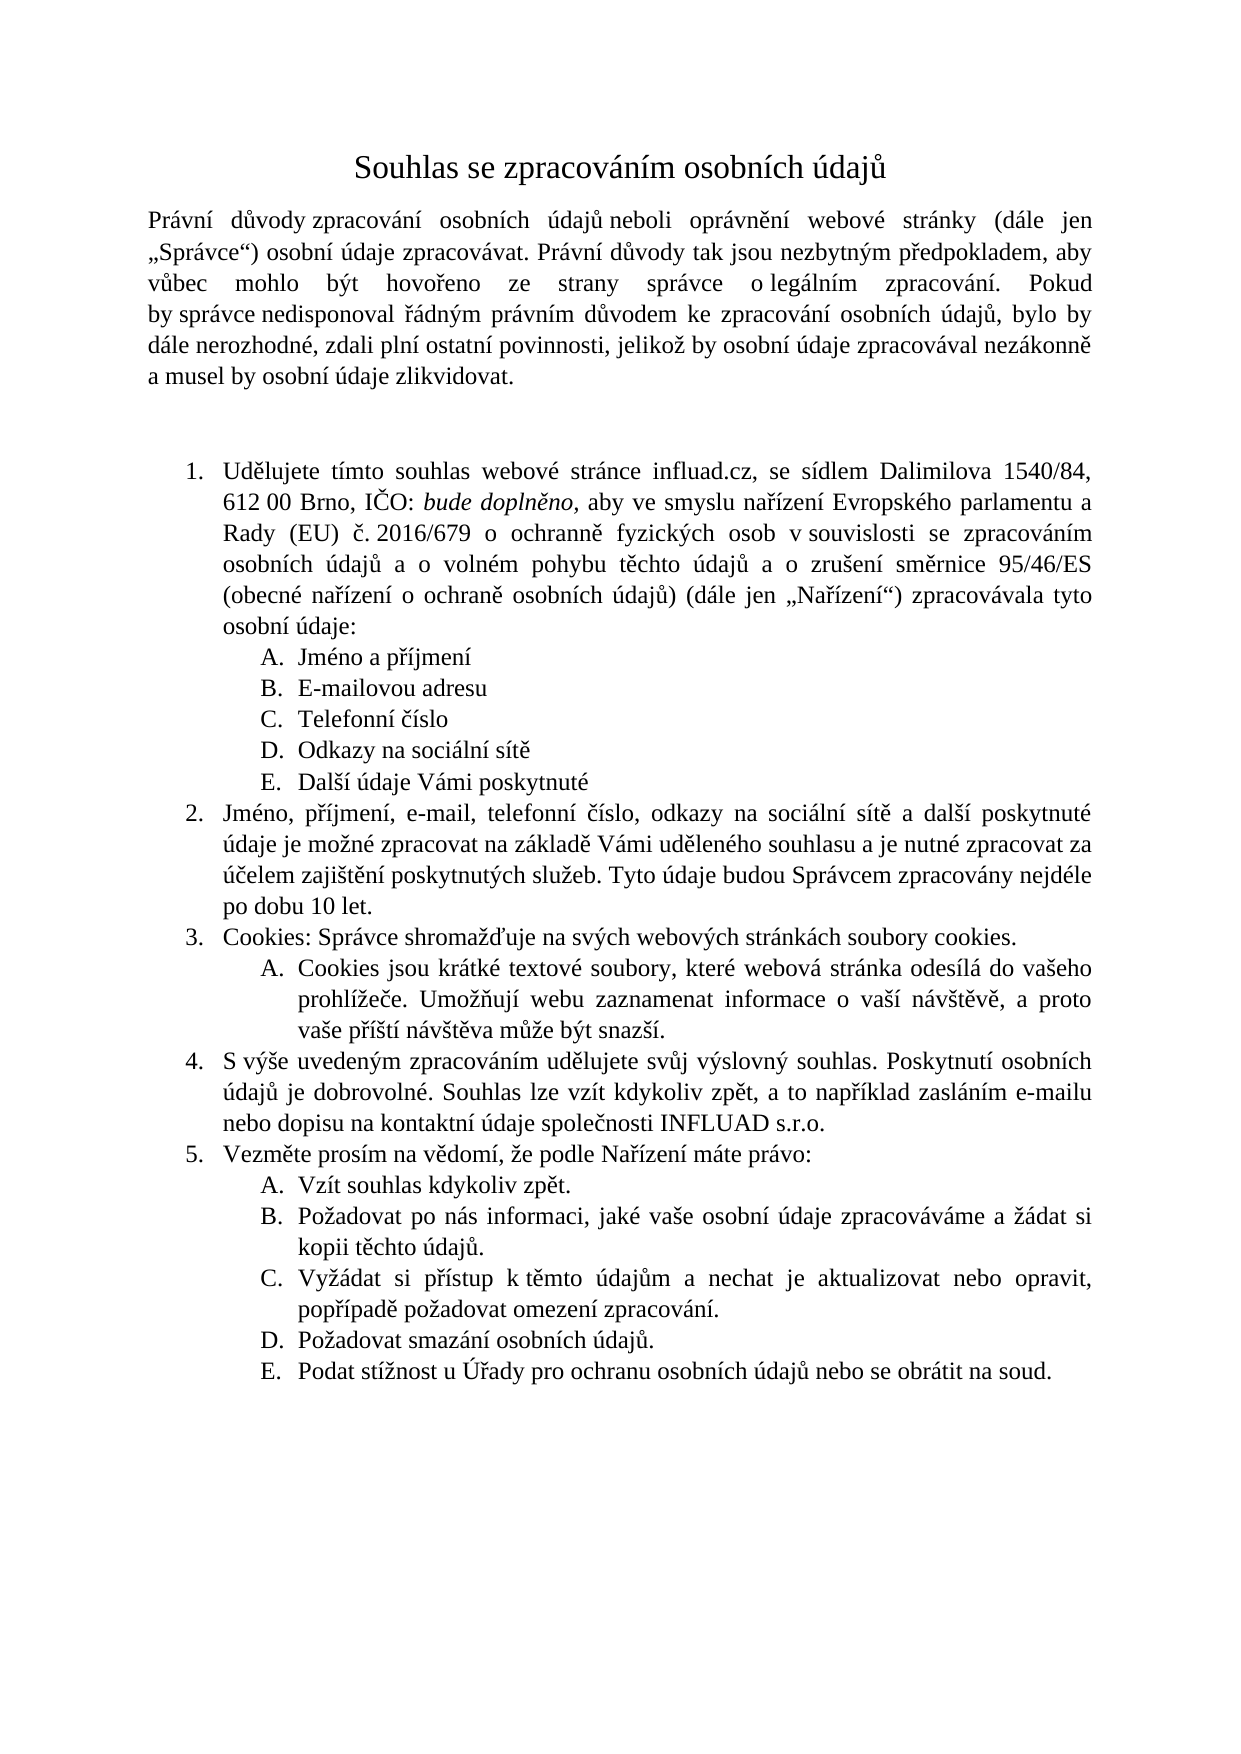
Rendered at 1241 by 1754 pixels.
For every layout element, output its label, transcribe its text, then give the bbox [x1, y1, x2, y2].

list Odkazy na sociální sítě [260, 736, 1093, 764]
list Požadovat smazání osobních údajů. [260, 1325, 1093, 1354]
list Vezměte prosím na vědomí, že podle Nařízení máte právo: [185, 1139, 1093, 1168]
text Právní důvody zpracování osobních údajů neboli oprávnění webové stránky (dále jen „Správce“) osobní údaje zpracovávat. Právní důvody tak jsou nezbytným předpokladem, aby vůbec mohlo být hovořeno ze strany správce o legálním zpracování. Pokud by správce nedisponoval řádným právním důvodem ke zpracování osobních údajů, bylo by dále nerozhodné, zdali plní ostatní povinnosti, jelikož by osobní údaje zpracovával nezákonně a musel by osobní údaje zlikvidovat. [148, 358, 1093, 389]
list Další údaje Vámi poskytnuté [260, 767, 1093, 795]
list E-mailovou adresu [260, 673, 1093, 702]
list Jméno a příjmení [260, 642, 1093, 671]
list Vzít souhlas kdykoliv zpět. [260, 1170, 1093, 1199]
list Udělujete tímto souhlas webové stránce influad.cz, se sídlem Dalimilova 1540/84, 612 00 Brno, IČO: bude doplněno, aby ve smyslu nařízení Evropského parlamentu a Rady (EU) č. 2016/679 o ochranně fyzických osob v souvislosti se zpracováním osobních údajů a o volném pohybu těchto údajů a o zrušení směrnice 95/46/ES (obecné nařízení o ochraně osobních údajů) (dále jen „Nařízení“) zpracovávala tyto osobní údaje: [185, 456, 1093, 640]
text Souhlas se zpracováním osobních údajů [148, 148, 1093, 186]
list S výše uvedeným zpracováním udělujete svůj výslovný souhlas. Poskytnutí osobních údajů je dobrovolné. Souhlas lze vzít kdykoliv zpět, a to například zasláním e-mailu nebo dopisu na kontaktní údaje společnosti INFLUAD s.r.o. [185, 1046, 1093, 1137]
list Telefonní číslo [260, 704, 1093, 733]
list Cookies: Správce shromažďuje na svých webových stránkách soubory cookies. [185, 922, 1093, 951]
list Podat stížnost u Úřady pro ochranu osobních údajů nebo se obrátit na soud. [260, 1356, 1093, 1385]
list Vyžádat si přístup k těmto údajům a nechat je aktualizovat nebo opravit, popřípadě požadovat omezení zpracování. [260, 1263, 1093, 1323]
list Jméno, příjmení, e-mail, telefonní číslo, odkazy na sociální sítě a další poskytnuté údaje je možné zpracovat na základě Vámi uděleného souhlasu a je nutné zpracovat za účelem zajištění poskytnutých služeb. Tyto údaje budou Správcem zpracovány nejdéle po dobu 10 let. [185, 798, 1093, 919]
list Cookies jsou krátké textové soubory, které webová stránka odesílá do vašeho prohlížeče. Umožňují webu zaznamenat informace o vaší návštěvě, a proto vaše příští návštěva může být snazší. [260, 953, 1093, 1044]
list Požadovat po nás informaci, jaké vaše osobní údaje zpracováváme a žádat si kopii těchto údajů. [260, 1201, 1093, 1261]
